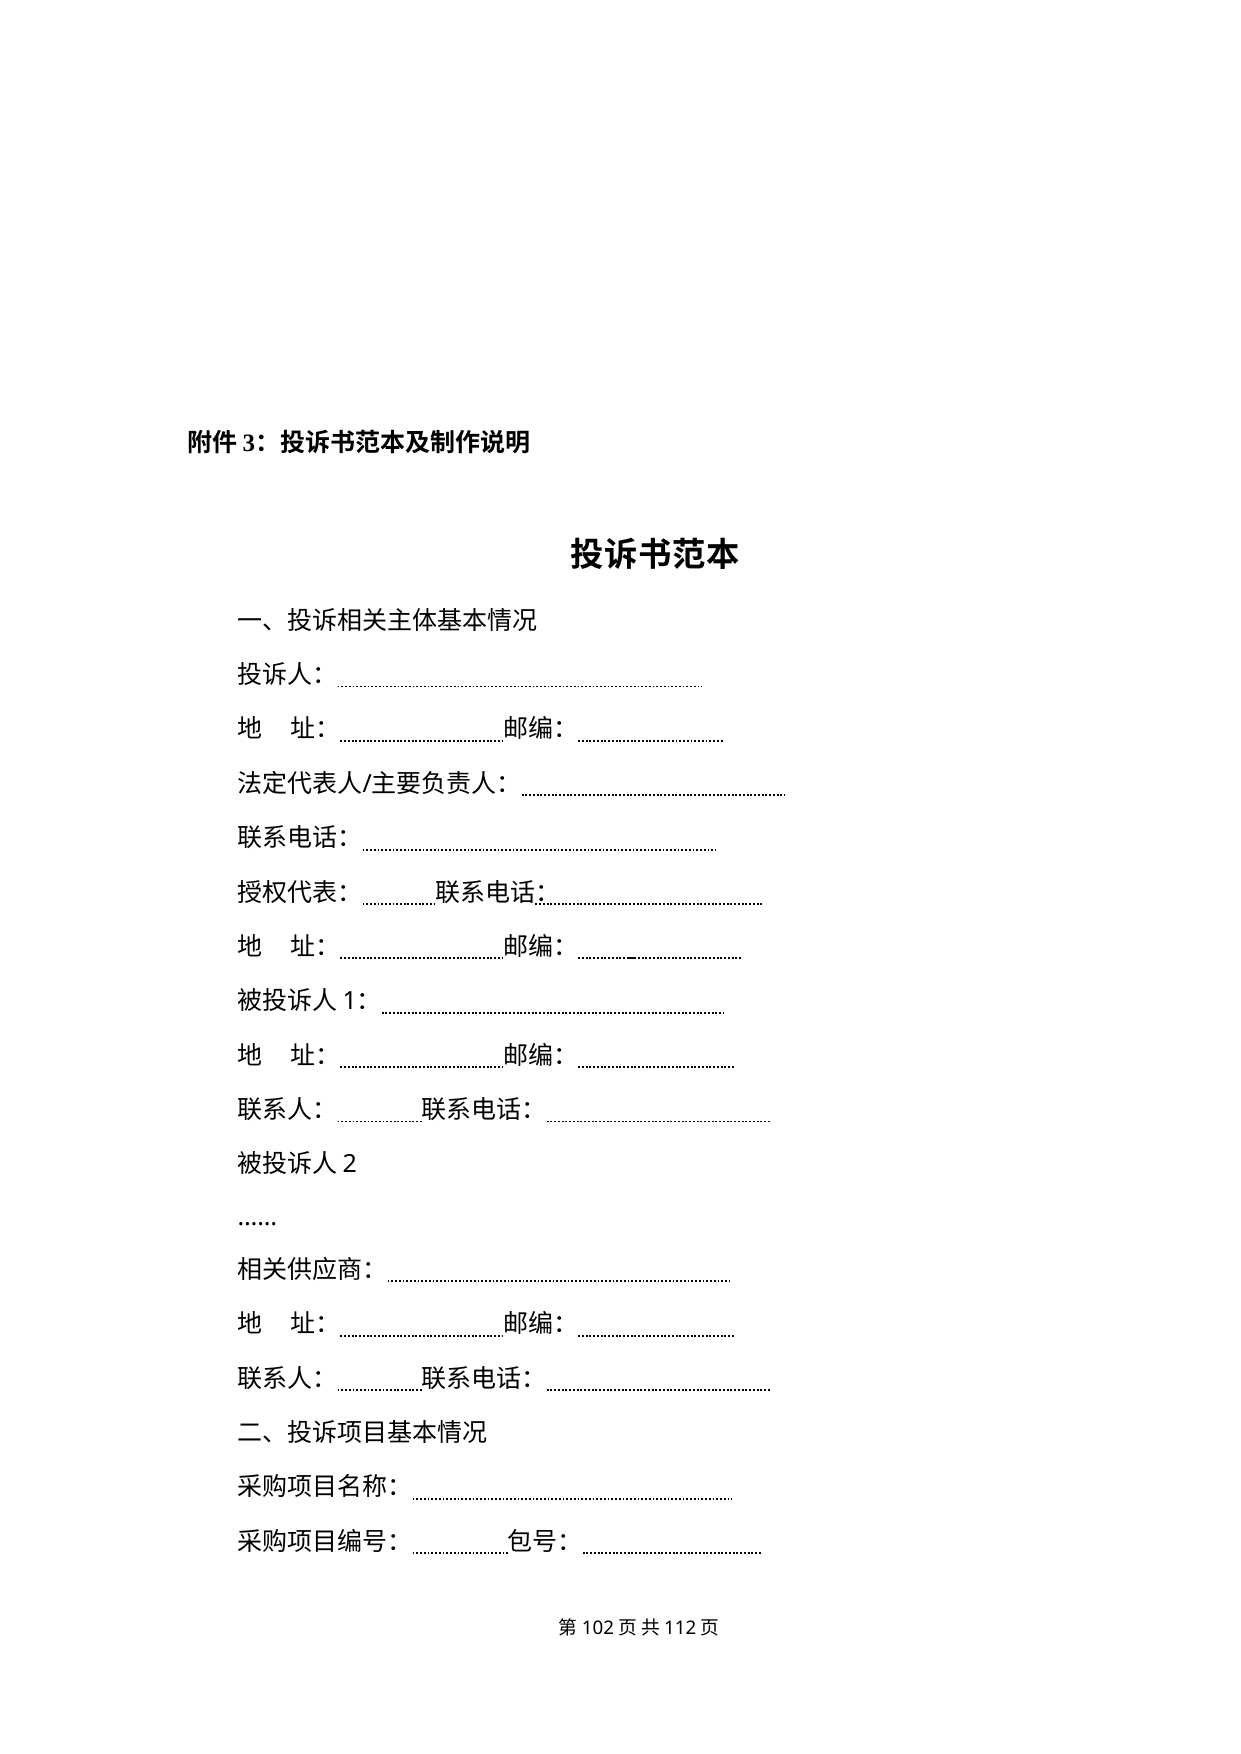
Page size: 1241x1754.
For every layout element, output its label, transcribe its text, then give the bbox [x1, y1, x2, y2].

text 联系电话： [187, 818, 1053, 854]
text 投诉书范本 [187, 528, 1053, 576]
text 联系人： 联系电话： [187, 1358, 1053, 1394]
text 相关供应商： [187, 1249, 1053, 1286]
text 地 址： 邮编： [187, 926, 1053, 963]
text 采购项目编号： 包号： [187, 1521, 1053, 1557]
text 地 址： 邮编： [187, 1304, 1053, 1340]
text 被投诉人1： [187, 981, 1053, 1017]
text …… [187, 1198, 1053, 1232]
text 投诉人： [187, 654, 1053, 691]
text 授权代表： 联系电话： [187, 872, 1053, 908]
text 二、投诉项目基本情况 [187, 1412, 1053, 1449]
text 一、投诉相关主体基本情况 [187, 600, 1053, 636]
subtitle 附件3：投诉书范本及制作说明 [187, 422, 1053, 459]
text 采购项目名称： [187, 1467, 1053, 1503]
text 被投诉人2 [187, 1144, 1053, 1180]
text 联系人： 联系电话： [187, 1089, 1053, 1126]
text 法定代表人/主要负责人： [187, 763, 1053, 799]
text 地 址： 邮编： [187, 1035, 1053, 1071]
text 地 址： 邮编： [187, 709, 1053, 745]
